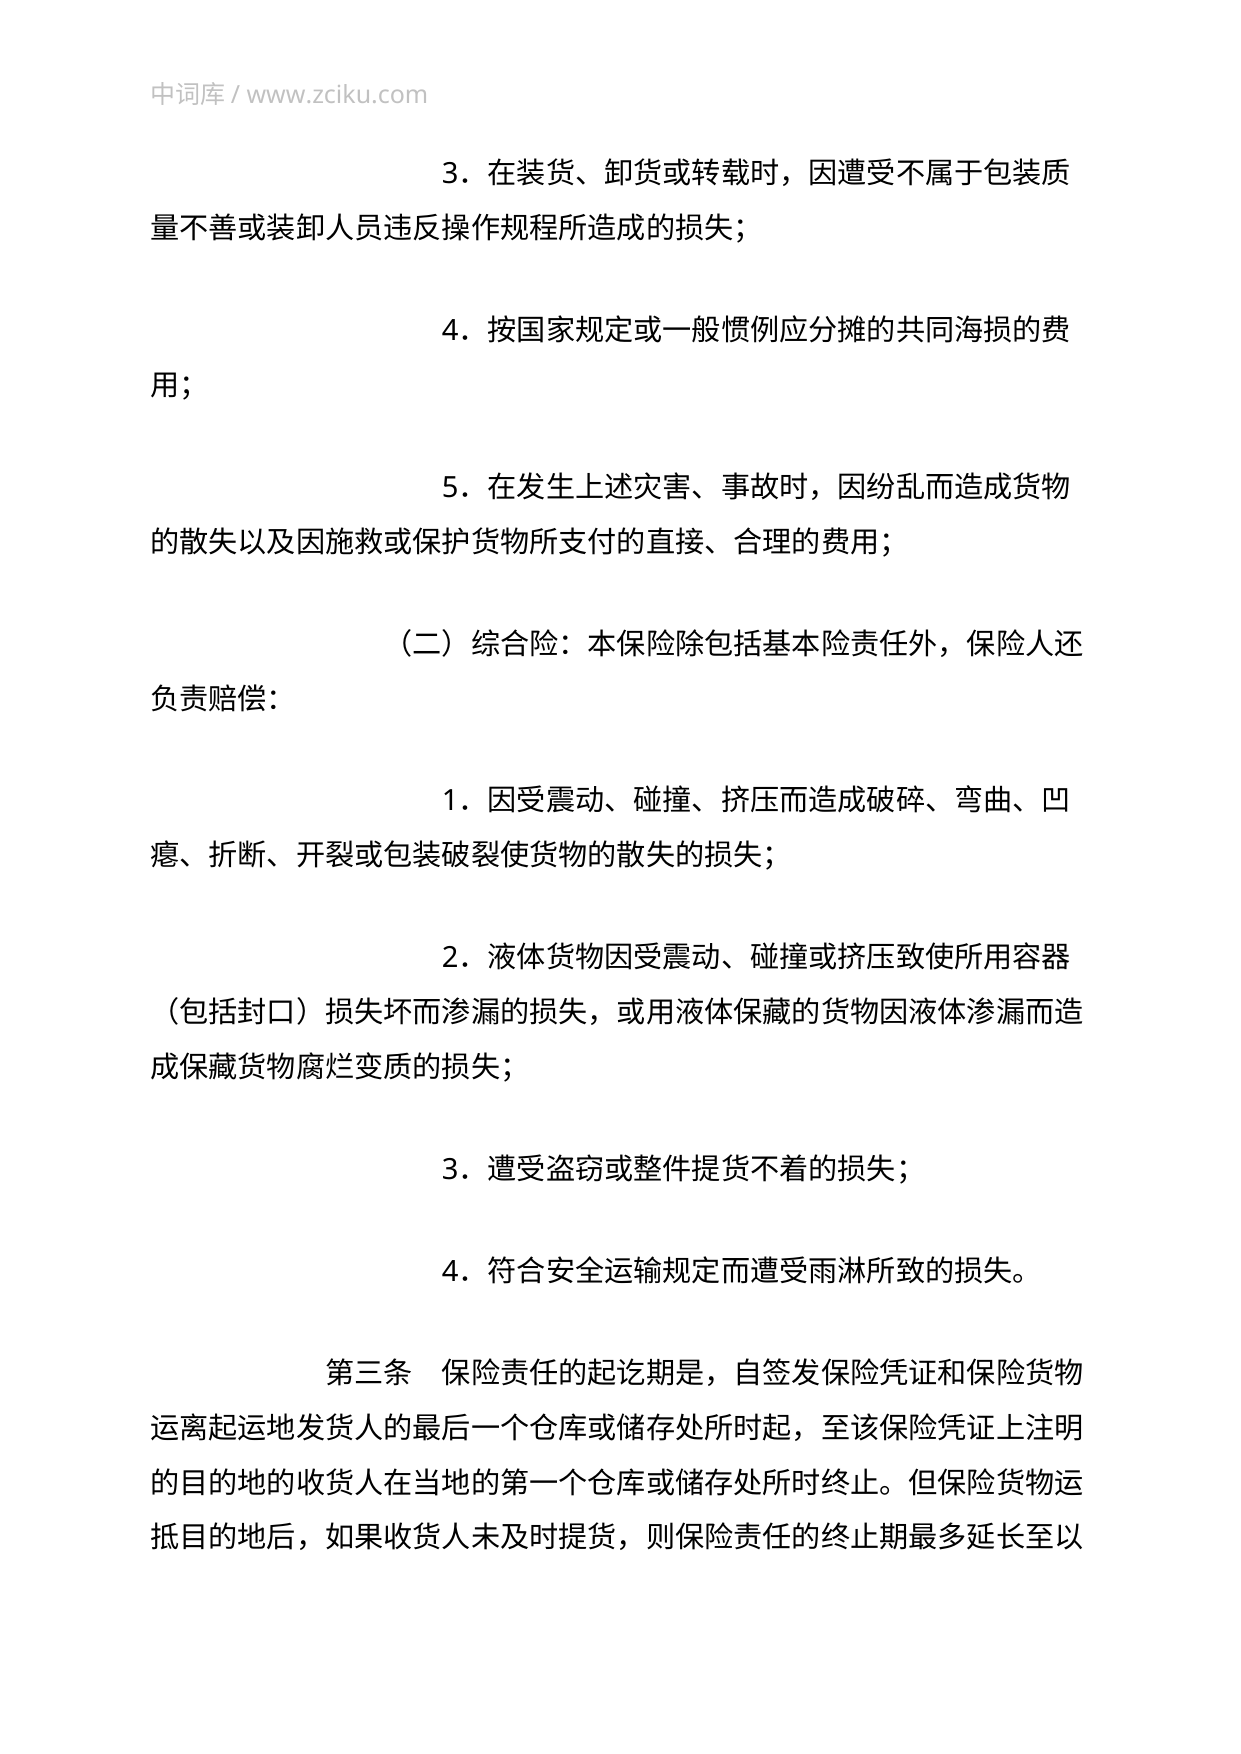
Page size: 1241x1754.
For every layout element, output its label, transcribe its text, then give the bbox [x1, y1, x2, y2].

text （二）综合险：本保险除包括基本险责任外，保险人还负责赔偿： [150, 620, 1090, 717]
text 2．液体货物因受震动、碰撞或挤压致使所用容器（包括封口）损失坏而渗漏的损失，或用液体保藏的货物因液体渗漏而造成保藏货物腐烂变质的损失； [150, 934, 1090, 1086]
text 5．在发生上述灾害、事故时，因纷乱而造成货物的散失以及因施救或保护货物所支付的直接、合理的费用； [150, 463, 1090, 561]
text 4．符合安全运输规定而遭受雨淋所致的损失。 [150, 1247, 1090, 1290]
text 3．遭受盗窃或整件提货不着的损失； [150, 1145, 1090, 1188]
text 3．在装货、卸货或转载时，因遭受不属于包装质量不善或装卸人员违反操作规程所造成的损失； [150, 150, 1090, 247]
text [150, 1349, 1090, 1556]
text 4．按国家规定或一般惯例应分摊的共同海损的费用； [150, 307, 1090, 404]
text 1．因受震动、碰撞、挤压而造成破碎、弯曲、凹瘪、折断、开裂或包装破裂使货物的散失的损失； [150, 777, 1090, 874]
